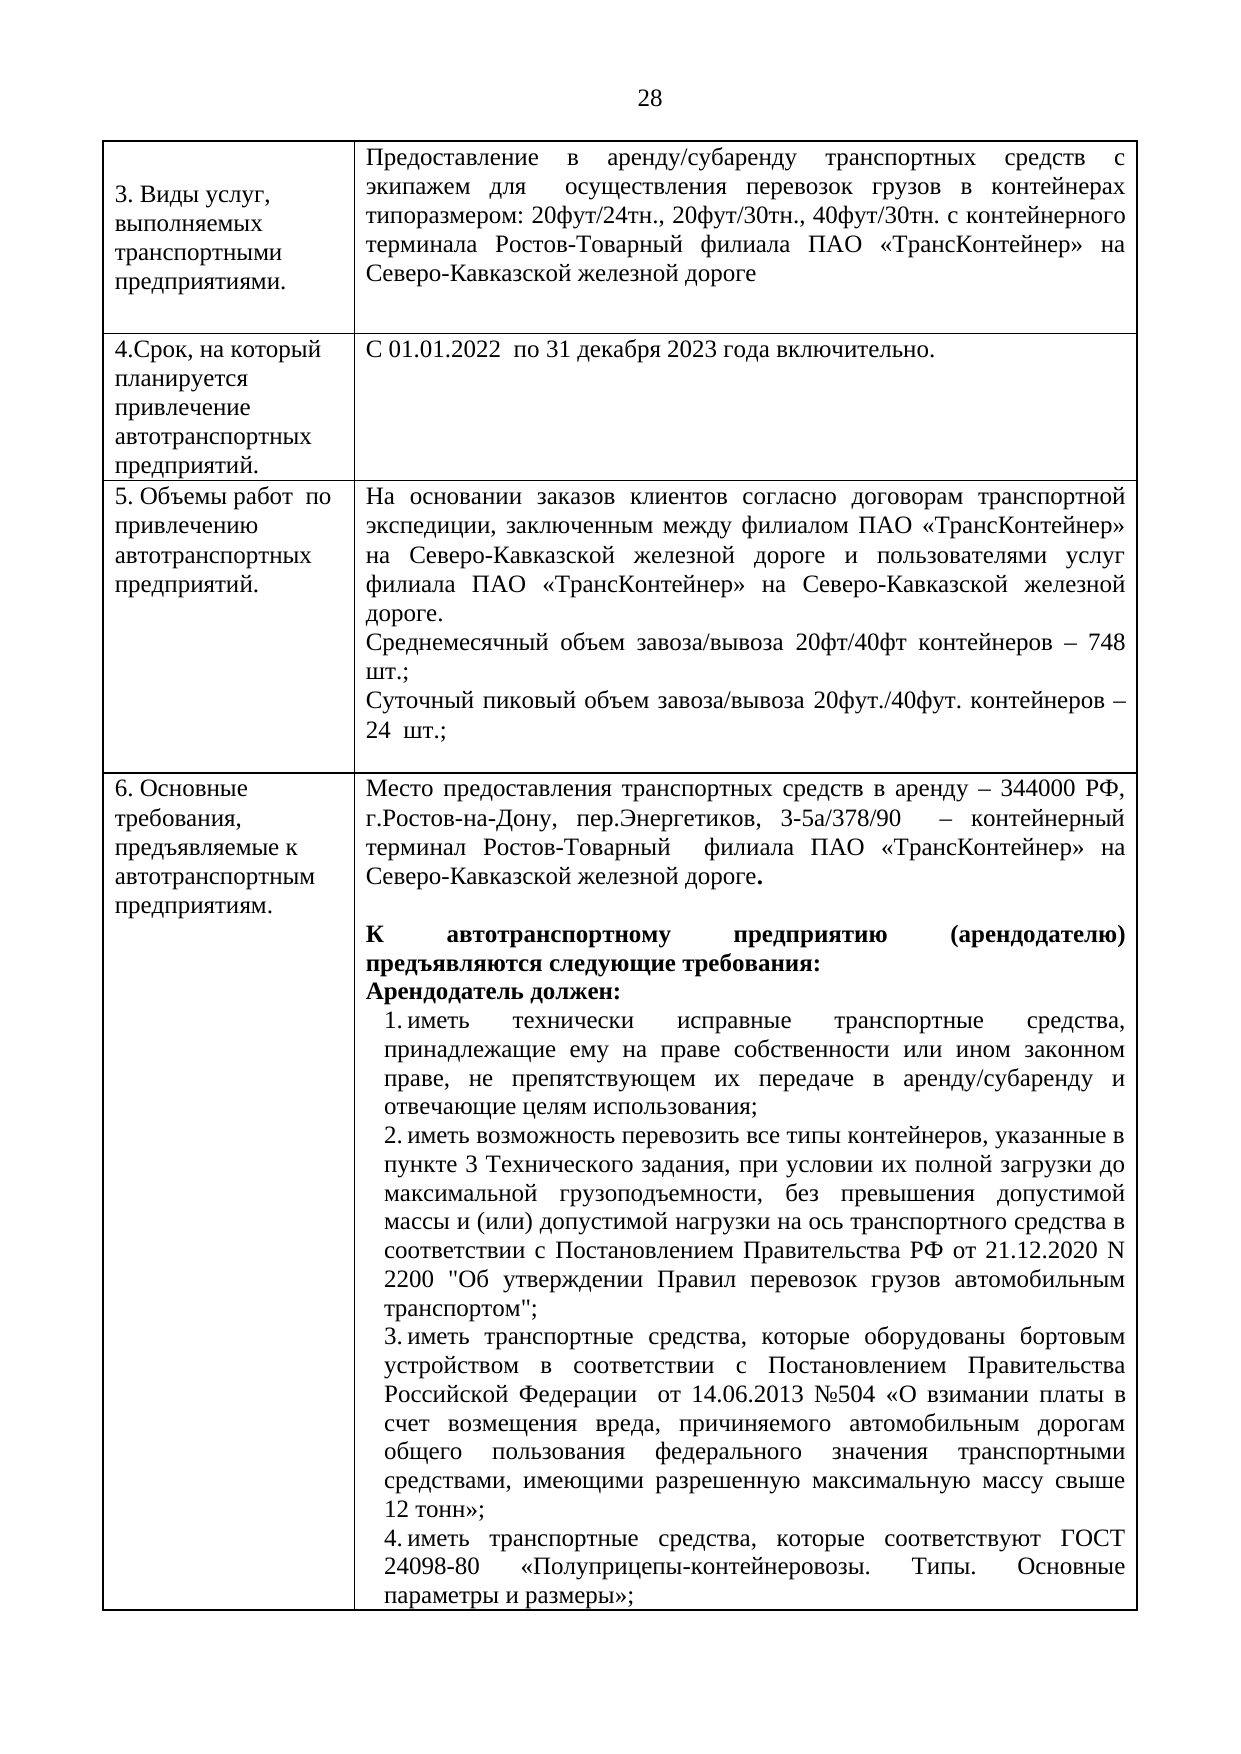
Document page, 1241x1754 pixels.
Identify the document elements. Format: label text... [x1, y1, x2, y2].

table_cell На основании заказов клиентов согласно договорам транспортной экспедиции, заключенным между филиалом ПАО «ТрансКонтейнер» на Северо-Кавказской железной дороге и пользователями услуг филиала ПАО «ТрансКонтейнер» на Северо-Кавказской железной дороге. Среднемесячный объем завоза/вывоза 20фт/40фт контейнеров – 748 шт.; Суточный пиковый объем завоза/вывоза 20фут./40фут. контейнеров – 24 шт.; [355, 481, 1136, 772]
table_cell 4.Срок, на который планируется привлечение автотранспортных предприятий. [104, 334, 354, 480]
table_cell 3. Виды услуг, выполняемых транспортными предприятиями. [104, 142, 354, 332]
table_cell Предоставление в аренду/субаренду транспортных средств с экипажем для осуществления перевозок грузов в контейнерах типоразмером: 20фут/24тн., 20фут/30тн., 40фут/30тн. с контейнерного терминала Ростов-Товарный филиала ПАО «ТрансКонтейнер» на Северо-Кавказской железной дороге [355, 142, 1136, 332]
table_cell 5. Объемы работ по привлечению автотранспортных предприятий. [104, 481, 354, 772]
table_cell С 01.01.2022 по 31 декабря 2023 года включительно. [355, 334, 1136, 480]
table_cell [104, 774, 354, 1609]
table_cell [355, 774, 1136, 1609]
